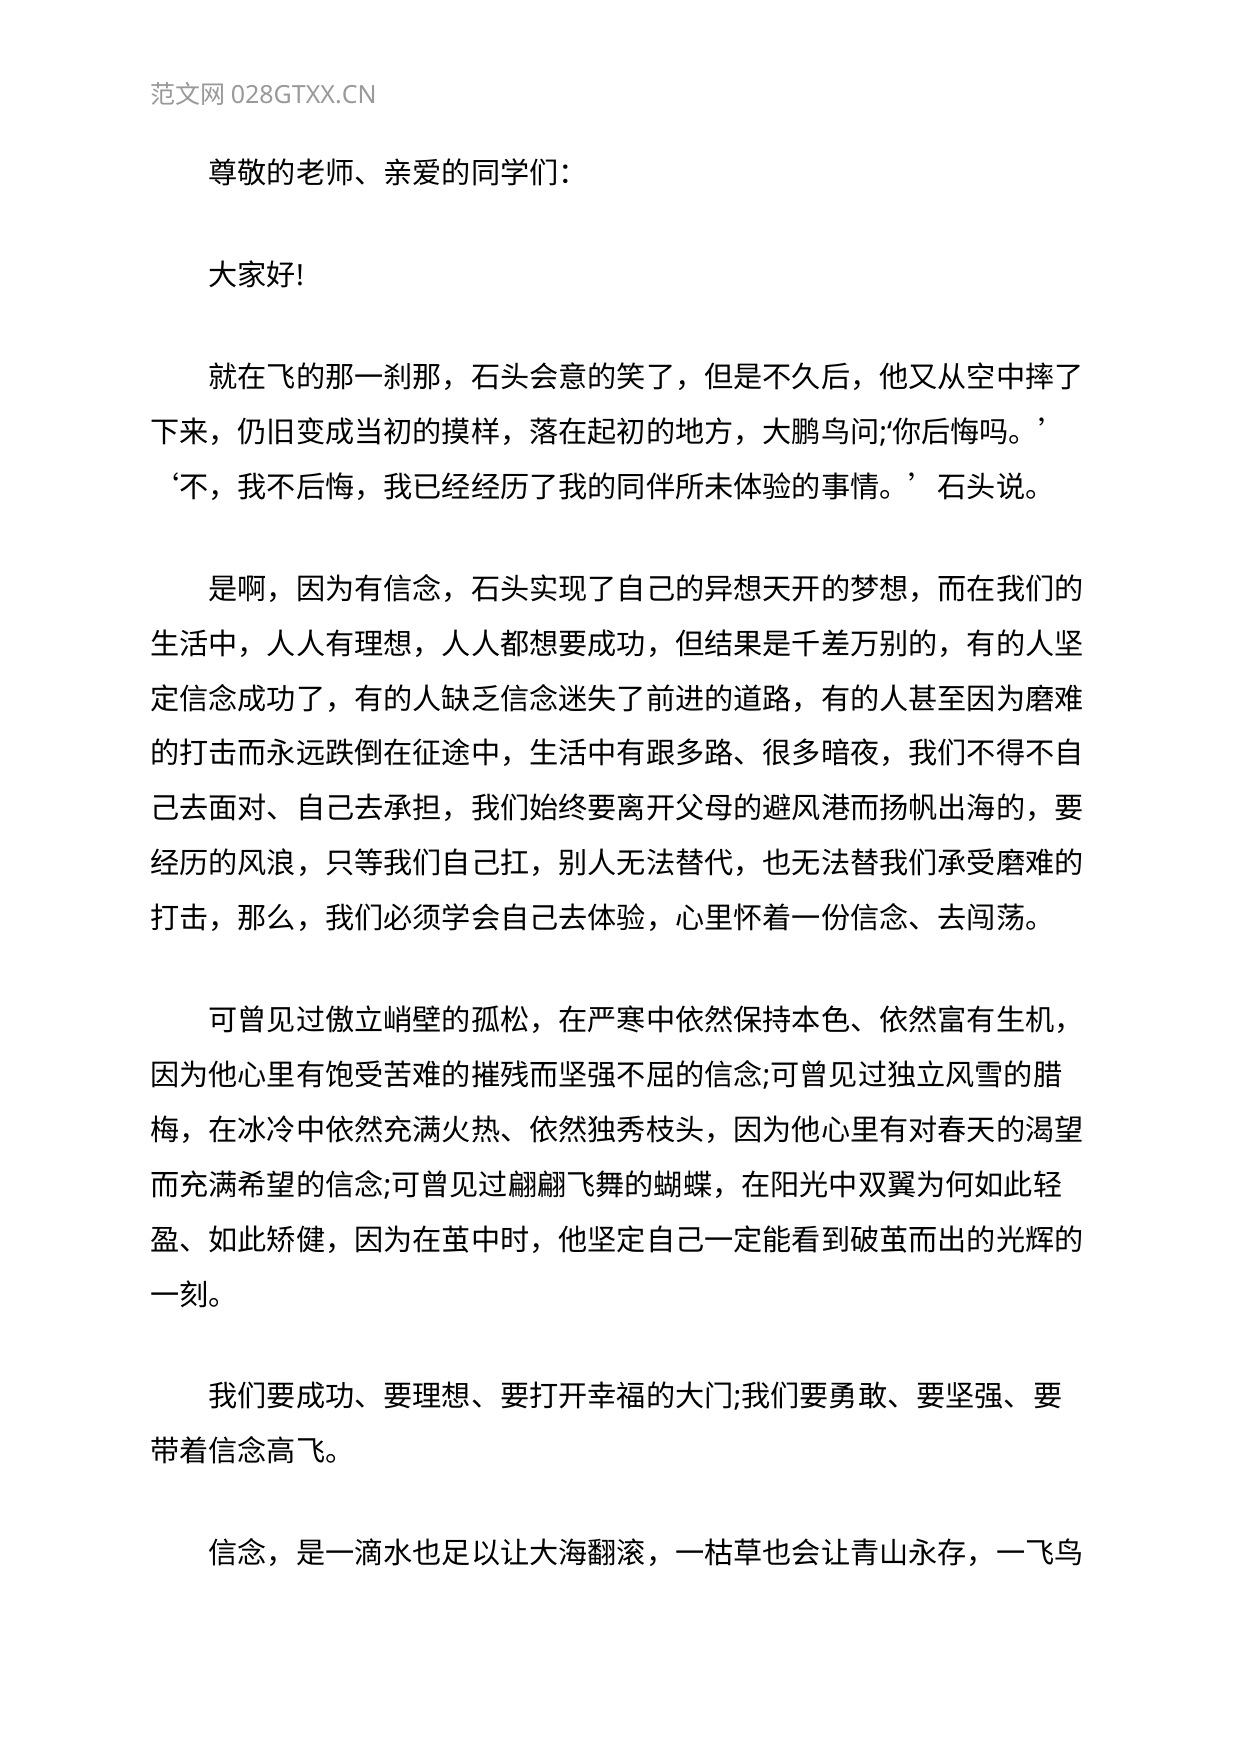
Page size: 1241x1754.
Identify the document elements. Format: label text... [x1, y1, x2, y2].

text 是啊，因为有信念，石头实现了自己的异想天开的梦想，而在我们的生活中，人人有理想，人人都想要成功，但结果是千差万别的，有的人坚定信念成功了，有的人缺乏信念迷失了前进的道路，有的人甚至因为磨难的打击而永远跌倒在征途中，生活中有跟多路、很多暗夜，我们不得不自己去面对、自己去承担，我们始终要离开父母的避风港而扬帆出海的，要经历的风浪，只等我们自己扛，别人无法替代，也无法替我们承受磨难的打击，那么，我们必须学会自己去体验，心里怀着一份信念、去闯荡。 [150, 565, 1090, 937]
text 我们要成功、要理想、要打开幸福的大门;我们要勇敢、要坚强、要带着信念高飞。 [150, 1373, 1090, 1470]
text 大家好! [150, 252, 1090, 294]
text 可曾见过傲立峭壁的孤松，在严寒中依然保持本色、依然富有生机，因为他心里有饱受苦难的摧残而坚强不屈的信念;可曾见过独立风雪的腊梅，在冰冷中依然充满火热、依然独秀枝头，因为他心里有对春天的渴望而充满希望的信念;可曾见过翩翩飞舞的蝴蝶，在阳光中双翼为何如此轻盈、如此矫健，因为在茧中时，他坚定自己一定能看到破茧而出的光辉的一刻。 [150, 997, 1090, 1313]
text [150, 1530, 1090, 1572]
text 尊敬的老师、亲爱的同学们： [150, 150, 1090, 192]
text 就在飞的那一刹那，石头会意的笑了，但是不久后，他又从空中摔了下来，仍旧变成当初的摸样，落在起初的地方，大鹏鸟问;‘你后悔吗。’‘不，我不后悔，我已经经历了我的同伴所未体验的事情。’石头说。 [150, 354, 1090, 506]
